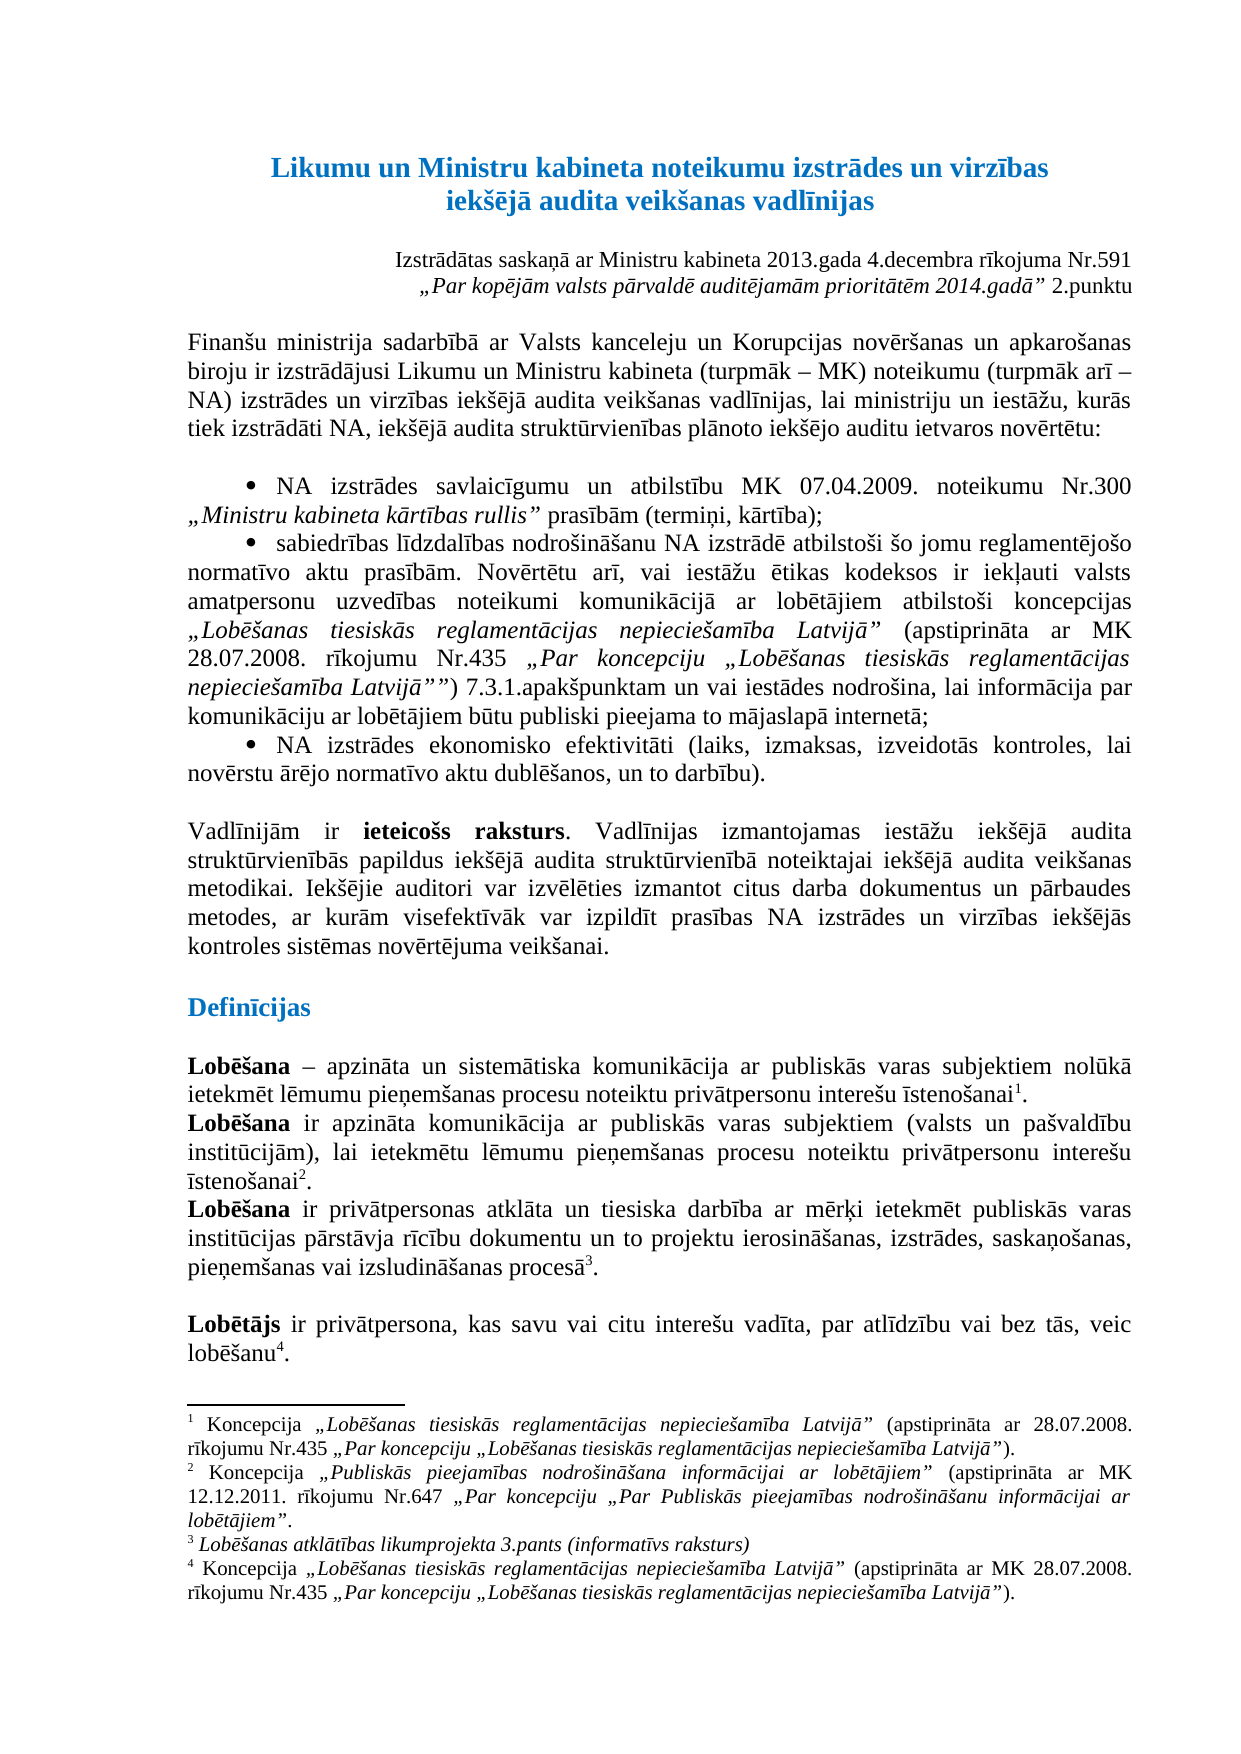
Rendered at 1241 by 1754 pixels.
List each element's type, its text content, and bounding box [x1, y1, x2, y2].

text Lobēšana ir apzināta komunikācija ar publiskās varas subjektiem (valsts un pašvaldību institūcijām), lai ietekmētu lēmumu pieņemšanas procesu noteiktu privātpersonu interešu īstenošanai. [187, 1108, 1132, 1194]
text Izstrādātas saskaņā ar Ministru kabineta 2013.gada 4.decembra rīkojuma Nr.591 [187, 246, 1132, 272]
list Vadlīnijām ir ieteicošs raksturs. Vadlīnijas izmantojamas iestāžu iekšējā audita struktūrvienībās papildus iekšējā audita struktūrvienībā noteiktajai iekšējā audita veikšanas metodikai. Iekšējie auditori var izvēlēties izmantot citus darba dokumentus un pārbaudes metodes, ar kurām visefektīvāk var izpildīt prasības NA izstrādes un virzības iekšējās kontroles sistēmas novērtējuma veikšanai. [187, 816, 1132, 960]
list sabiedrības līdzdalības nodrošināšanu NA izstrādē atbilstoši šo jomu reglamentējošo normatīvo aktu prasībām. Novērtētu arī, vai iestāžu ētikas kodeksos ir iekļauti valsts amatpersonu uzvedības noteikumi komunikācijā ar lobētājiem atbilstoši koncepcijas „Lobēšanas tiesiskās reglamentācijas nepieciešamība Latvijā” (apstiprināta ar MK 28.07.2008. rīkojumu Nr.435 „Par koncepciju „Lobēšanas tiesiskās reglamentācijas nepieciešamība Latvijā””) 7.3.1.apakšpunktam un vai iestādes nodrošina, lai informācija par komunikāciju ar lobētājiem būtu publiski pieejama to mājaslapā internetā; [187, 528, 1132, 730]
list Finanšu ministrija sadarbībā ar Valsts kanceleju un Korupcijas novēršanas un apkarošanas biroju ir izstrādājusi Likumu un Ministru kabineta (turpmāk – MK) noteikumu (turpmāk arī – NA) izstrādes un virzības iekšējā audita veikšanas vadlīnijas, lai ministriju un iestāžu, kurās tiek izstrādāti NA, iekšējā audita struktūrvienības plānoto iekšējo auditu ietvaros novērtētu: [187, 327, 1132, 442]
list NA izstrādes savlaicīgumu un atbilstību MK 07.04.2009. noteikumu Nr.300 „Ministru kabineta kārtības rullis” prasībām (termiņi, kārtība); [187, 471, 1132, 528]
text Lobēšana – apzināta un sistemātiska komunikācija ar publiskās varas subjektiem nolūkā ietekmēt lēmumu pieņemšanas procesu noteiktu privātpersonu interešu īstenošanai. [187, 1051, 1132, 1108]
text Lobētājs ir privātpersona, kas savu vai citu interešu vadīta, par atlīdzību vai bez tās, veic lobēšanu. [187, 1309, 1132, 1367]
text Lobēšana ir privātpersonas atklāta un tiesiska darbība ar mērķi ietekmēt publiskās varas institūcijas pārstāvja rīcību dokumentu un to projektu ierosināšanas, izstrādes, saskaņošanas, pieņemšanas vai izsludināšanas procesā. [187, 1194, 1132, 1281]
text Likumu un Ministru kabineta noteikumu izstrādes un virzības [187, 150, 1132, 183]
text iekšējā audita veikšanas vadlīnijas [187, 183, 1132, 217]
list NA izstrādes ekonomisko efektivitāti (laiks, izmaksas, izveidotās kontroles, lai novērstu ārējo normatīvo aktu dublēšanos, un to darbību). [187, 730, 1132, 787]
text „Par kopējām valsts pārvaldē auditējamām prioritātēm 2014.gadā” 2.punktu [187, 272, 1132, 298]
text Definīcijas [187, 991, 1053, 1022]
